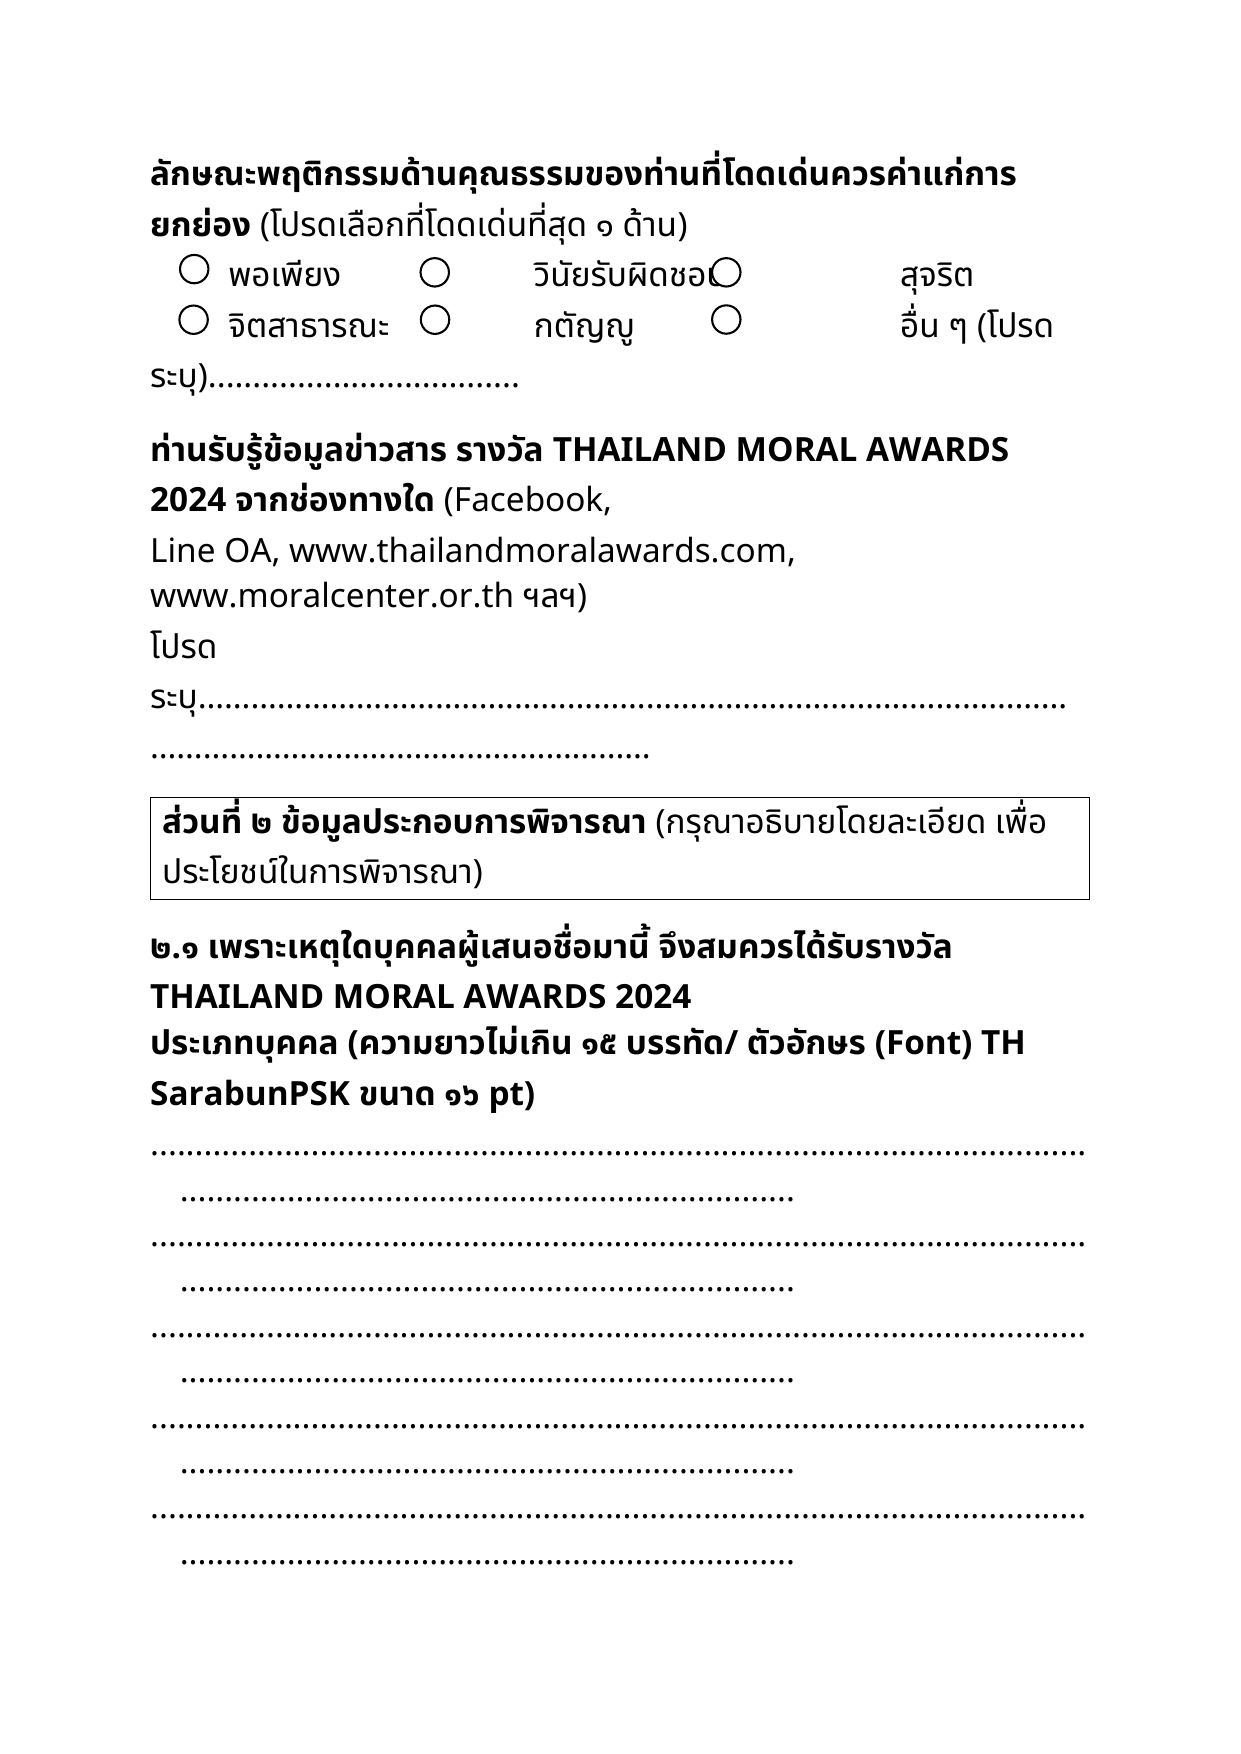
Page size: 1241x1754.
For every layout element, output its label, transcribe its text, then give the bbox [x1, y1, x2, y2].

list ท่านรับรู้ข้อมูลข่าวสาร รางวัล THAILAND MORAL AWARDS 2024 จากช่องทางใด (Facebook, Line OA, www.thailandmoralawards.com, www.moralcenter.or.th ฯลฯ) [150, 425, 1090, 623]
table_header ส่วนที่ ๒ ข้อมูลประกอบการพิจารณา (กรุณาอธิบายโดยละเอียด เพื่อประโยชน์ในการพิจารณา) [151, 798, 1089, 899]
list ๒.๑ เพราะเหตุใดบุคคลผู้เสนอชื่อมานี้ จึงสมควรได้รับรางวัล THAILAND MORAL AWARDS 2024 ประเภทบุคคล (ความยาวไม่เกิน ๑๕ บรรทัด/ ตัวอักษร (Font) TH SarabunPSK ขนาด ๑๖ pt) [150, 923, 1090, 1120]
list จิตสาธารณะ กตัญญู อื่น ๆ (โปรดระบุ)................................... [150, 301, 1090, 403]
list โปรดระบุ………………………………………………………………………………………………………………………………………… [150, 623, 1090, 774]
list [150, 1483, 1090, 1574]
list พอเพียง วินัยรับผิดชอบ สุจริต [150, 251, 1090, 301]
text ลักษณะพฤติกรรมด้านคุณธรรมของท่านที่โดดเด่นควรค่าแก่การยกย่อง (โปรดเลือกที่โดดเด่นที่สุด ๑ ด้าน) [150, 150, 1090, 251]
